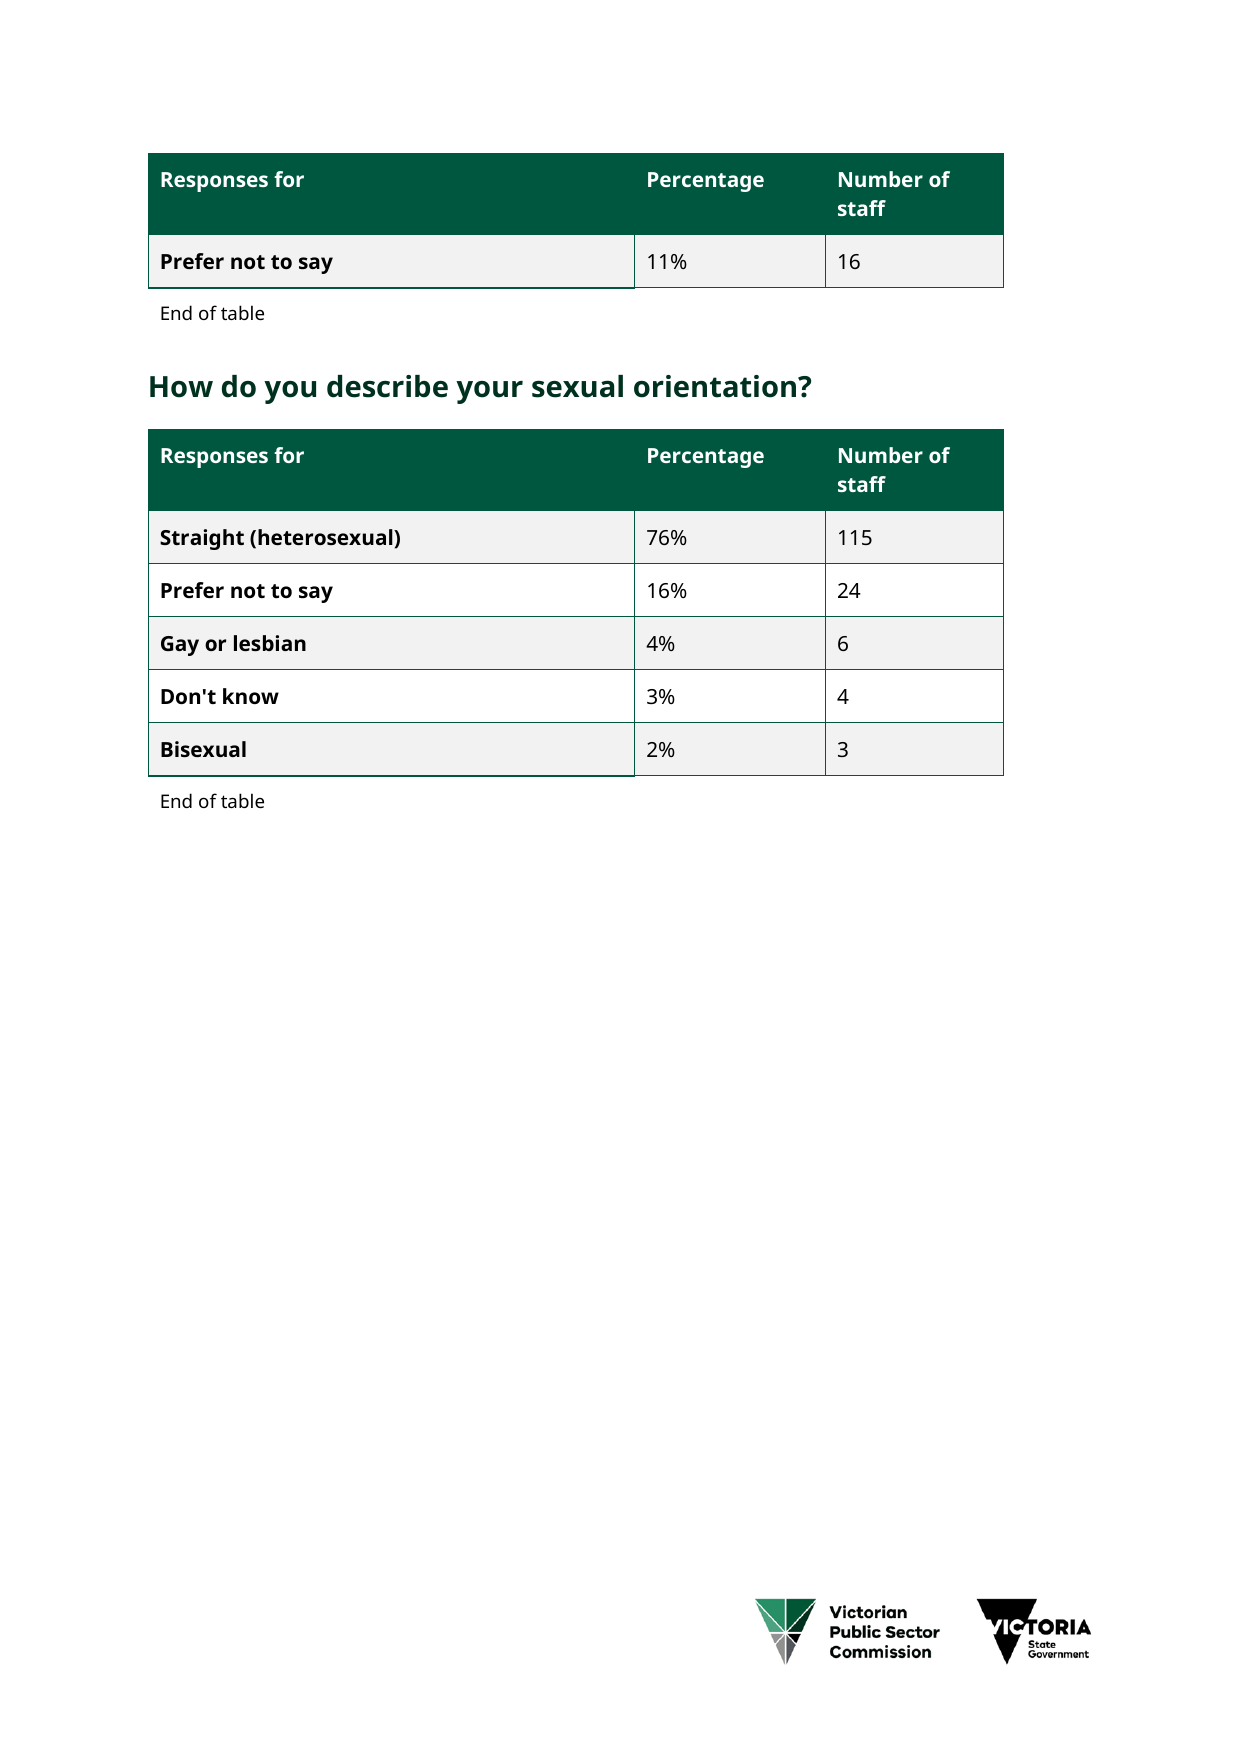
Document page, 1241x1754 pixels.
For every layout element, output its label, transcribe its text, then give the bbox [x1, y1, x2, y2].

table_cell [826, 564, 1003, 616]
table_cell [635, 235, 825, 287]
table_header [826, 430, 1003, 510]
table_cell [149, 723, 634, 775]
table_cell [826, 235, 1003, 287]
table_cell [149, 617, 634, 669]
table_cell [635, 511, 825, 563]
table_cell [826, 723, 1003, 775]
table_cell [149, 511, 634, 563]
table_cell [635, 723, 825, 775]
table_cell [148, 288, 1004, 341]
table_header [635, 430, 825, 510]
picture [754, 1598, 1093, 1666]
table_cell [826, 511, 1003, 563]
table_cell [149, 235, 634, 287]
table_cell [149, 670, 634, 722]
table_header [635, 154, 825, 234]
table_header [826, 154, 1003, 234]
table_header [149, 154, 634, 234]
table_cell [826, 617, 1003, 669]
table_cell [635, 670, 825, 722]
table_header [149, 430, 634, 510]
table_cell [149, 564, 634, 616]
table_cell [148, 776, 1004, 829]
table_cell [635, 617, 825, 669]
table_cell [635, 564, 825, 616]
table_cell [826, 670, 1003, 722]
subtitle How do you describe your sexual orientation? [148, 366, 1092, 406]
